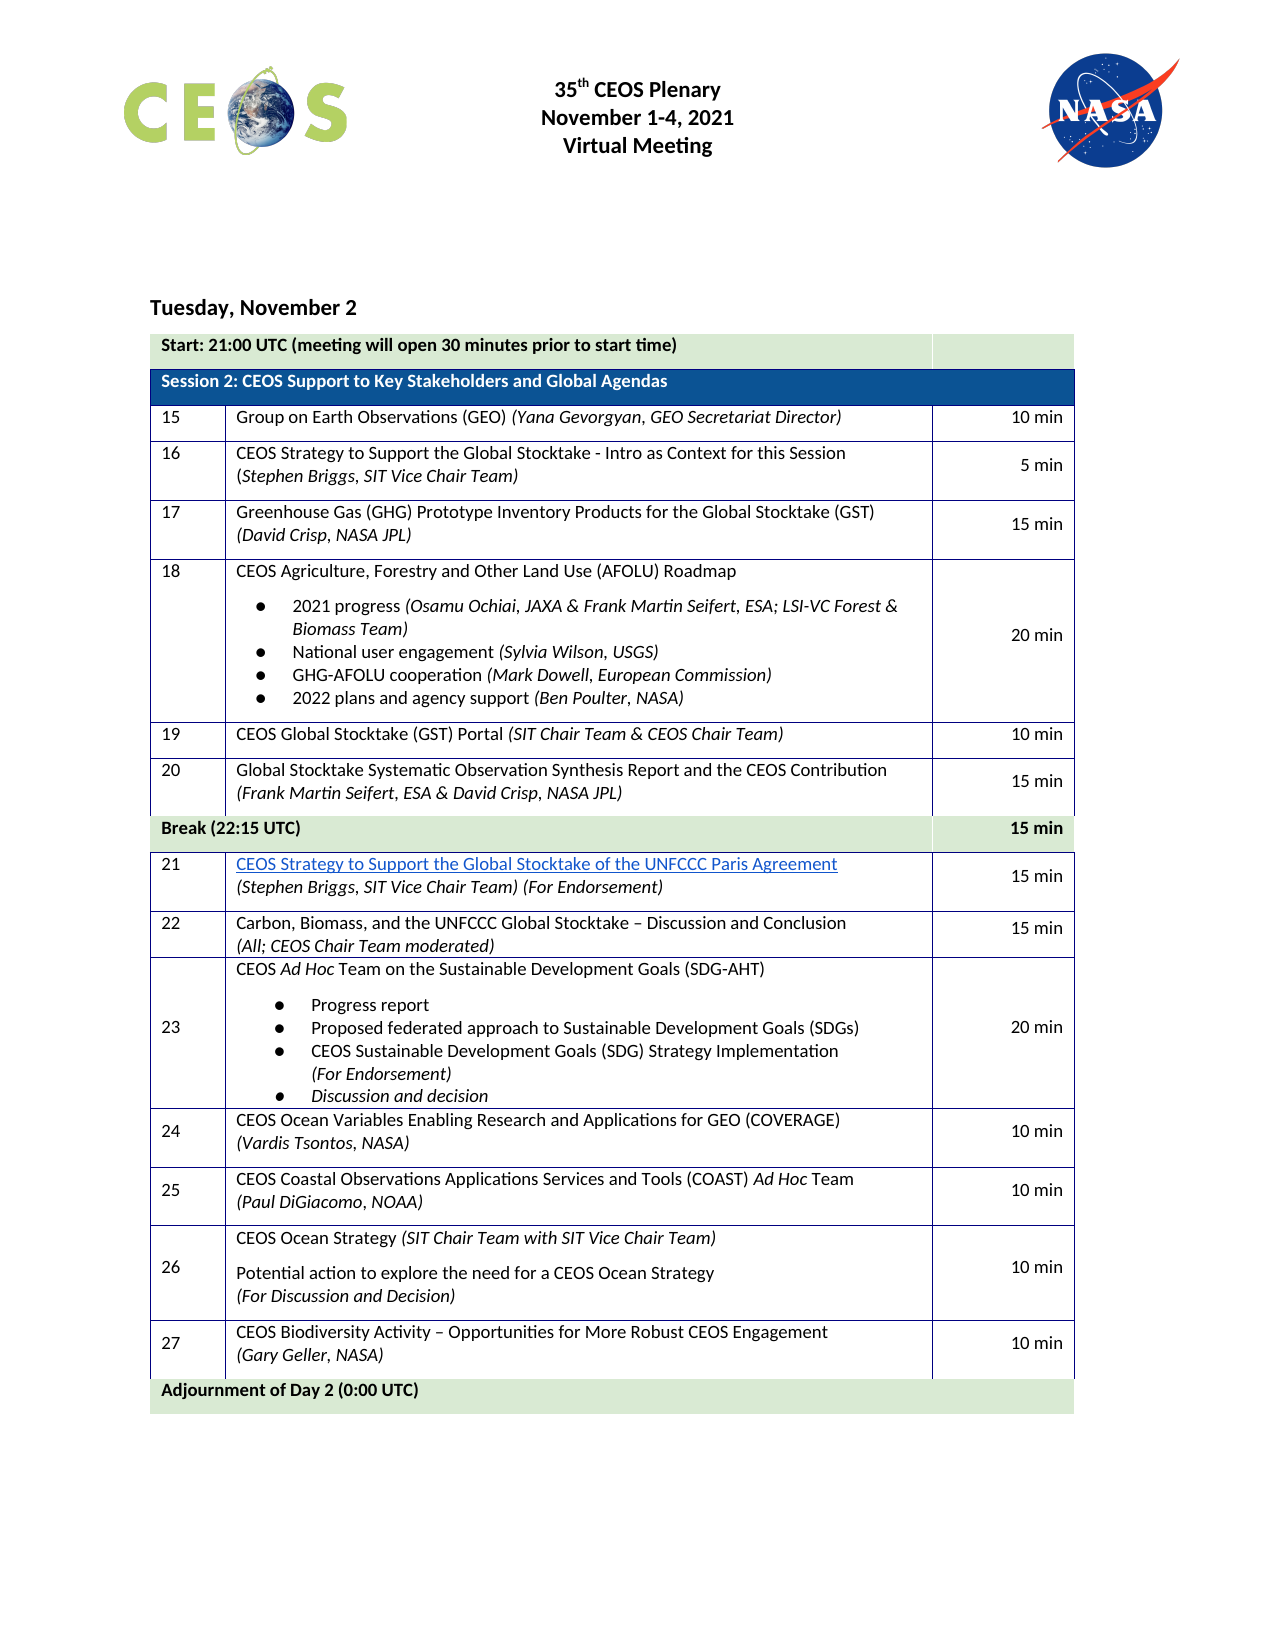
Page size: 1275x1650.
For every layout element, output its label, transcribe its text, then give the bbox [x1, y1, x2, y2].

table_header 15 min [933, 853, 1074, 911]
table_cell 18 [151, 560, 225, 722]
table_cell 10 min [933, 1226, 1074, 1319]
table_cell CEOS Strategy to Support the Global Stocktake - Intro as Context for this Session (Stephen Briggs, SIT Vice Chair Team) [226, 442, 932, 500]
table_cell 16 [151, 442, 225, 500]
table_cell Adjournment of Day 2 (0:00 UTC) [150, 1379, 932, 1414]
table_cell Session 2: CEOS Support to Key Stakeholders and Global Agendas [151, 370, 1074, 405]
table_cell CEOS Agriculture, Forestry and Other Land Use (AFOLU) Roadmap 2021 progress (Osamu Ochiai, JAXA & Frank Martin Seifert, ESA; LSI-VC Forest & Biomass Team) National user engagement (Sylvia Wilson, USGS) GHG-AFOLU cooperation (Mark Dowell, European Commission) 2022 plans and agency support (Ben Poulter, NASA) [226, 560, 932, 722]
table_header Start: 21:00 UTC (meeting will open 30 minutes prior to start time) [150, 334, 932, 369]
table_cell 5 min [933, 442, 1074, 500]
text Tuesday, November 2 [150, 293, 1125, 321]
table_cell 10 min [933, 406, 1074, 441]
table_header CEOS Strategy to Support the Global Stocktake of the UNFCCC Paris Agreement (Stephen Briggs, SIT Vice Chair Team) (For Endorsement) [226, 853, 932, 911]
table_header [933, 334, 1074, 369]
table_cell 15 [151, 406, 225, 441]
table_cell 15 min [933, 759, 1074, 816]
table_cell 20 [151, 759, 225, 816]
table_cell 27 [151, 1321, 225, 1378]
table_cell Carbon, Biomass, and the UNFCCC Global Stocktake – Discussion and Conclusion (All; CEOS Chair Team moderated) [226, 912, 932, 957]
table_cell 25 [151, 1168, 225, 1225]
table_cell 17 [151, 501, 225, 559]
table_cell Global Stocktake Systematic Observation Synthesis Report and the CEOS Contribution (Frank Martin Seifert, ESA & David Crisp, NASA JPL) [226, 759, 932, 816]
table_cell 10 min [933, 1168, 1074, 1225]
table_cell CEOS Ad Hoc Team on the Sustainable Development Goals (SDG-AHT) Progress report Proposed federated approach to Sustainable Development Goals (SDGs) CEOS Sustainable Development Goals (SDG) Strategy Implementation (For Endorsement) Discussion and decision [226, 958, 932, 1108]
table_cell 20 min [933, 560, 1074, 722]
table_cell 20 min [933, 958, 1074, 1108]
table_cell Group on Earth Observations (GEO) (Yana Gevorgyan, GEO Secretariat Director) [226, 406, 932, 441]
table_cell 10 min [933, 1109, 1074, 1166]
table_cell 19 [151, 723, 225, 758]
table_cell CEOS Ocean Variables Enabling Research and Applications for GEO (COVERAGE) (Vardis Tsontos, NASA) [226, 1109, 932, 1166]
table_cell 23 [151, 958, 225, 1108]
table_cell 22 [151, 912, 225, 957]
table_cell 10 min [933, 1321, 1074, 1378]
table_header 21 [151, 853, 225, 911]
table_cell Greenhouse Gas (GHG) Prototype Inventory Products for the Global Stocktake (GST) (David Crisp, NASA JPL) [226, 501, 932, 559]
table_cell CEOS Biodiversity Activity – Opportunities for More Robust CEOS Engagement (Gary Geller, NASA) [226, 1321, 932, 1378]
table_cell 15 min [933, 912, 1074, 957]
table_cell 15 min [933, 816, 1074, 852]
picture [1039, 49, 1185, 172]
table_cell 10 min [933, 723, 1074, 758]
table_cell CEOS Coastal Observations Applications Services and Tools (COAST) Ad Hoc Team (Paul DiGiacomo, NOAA) [226, 1168, 932, 1225]
table_cell 15 min [933, 501, 1074, 559]
table_cell CEOS Ocean Strategy (SIT Chair Team with SIT Vice Chair Team) Potential action to explore the need for a CEOS Ocean Strategy (For Discussion and Decision) [226, 1226, 932, 1319]
table_cell Break (22:15 UTC) [150, 816, 932, 852]
picture [124, 66, 347, 155]
table_cell 26 [151, 1226, 225, 1319]
table_cell [932, 1379, 1074, 1414]
table_cell CEOS Global Stocktake (GST) Portal (SIT Chair Team & CEOS Chair Team) [226, 723, 932, 758]
table_cell 24 [151, 1109, 225, 1166]
